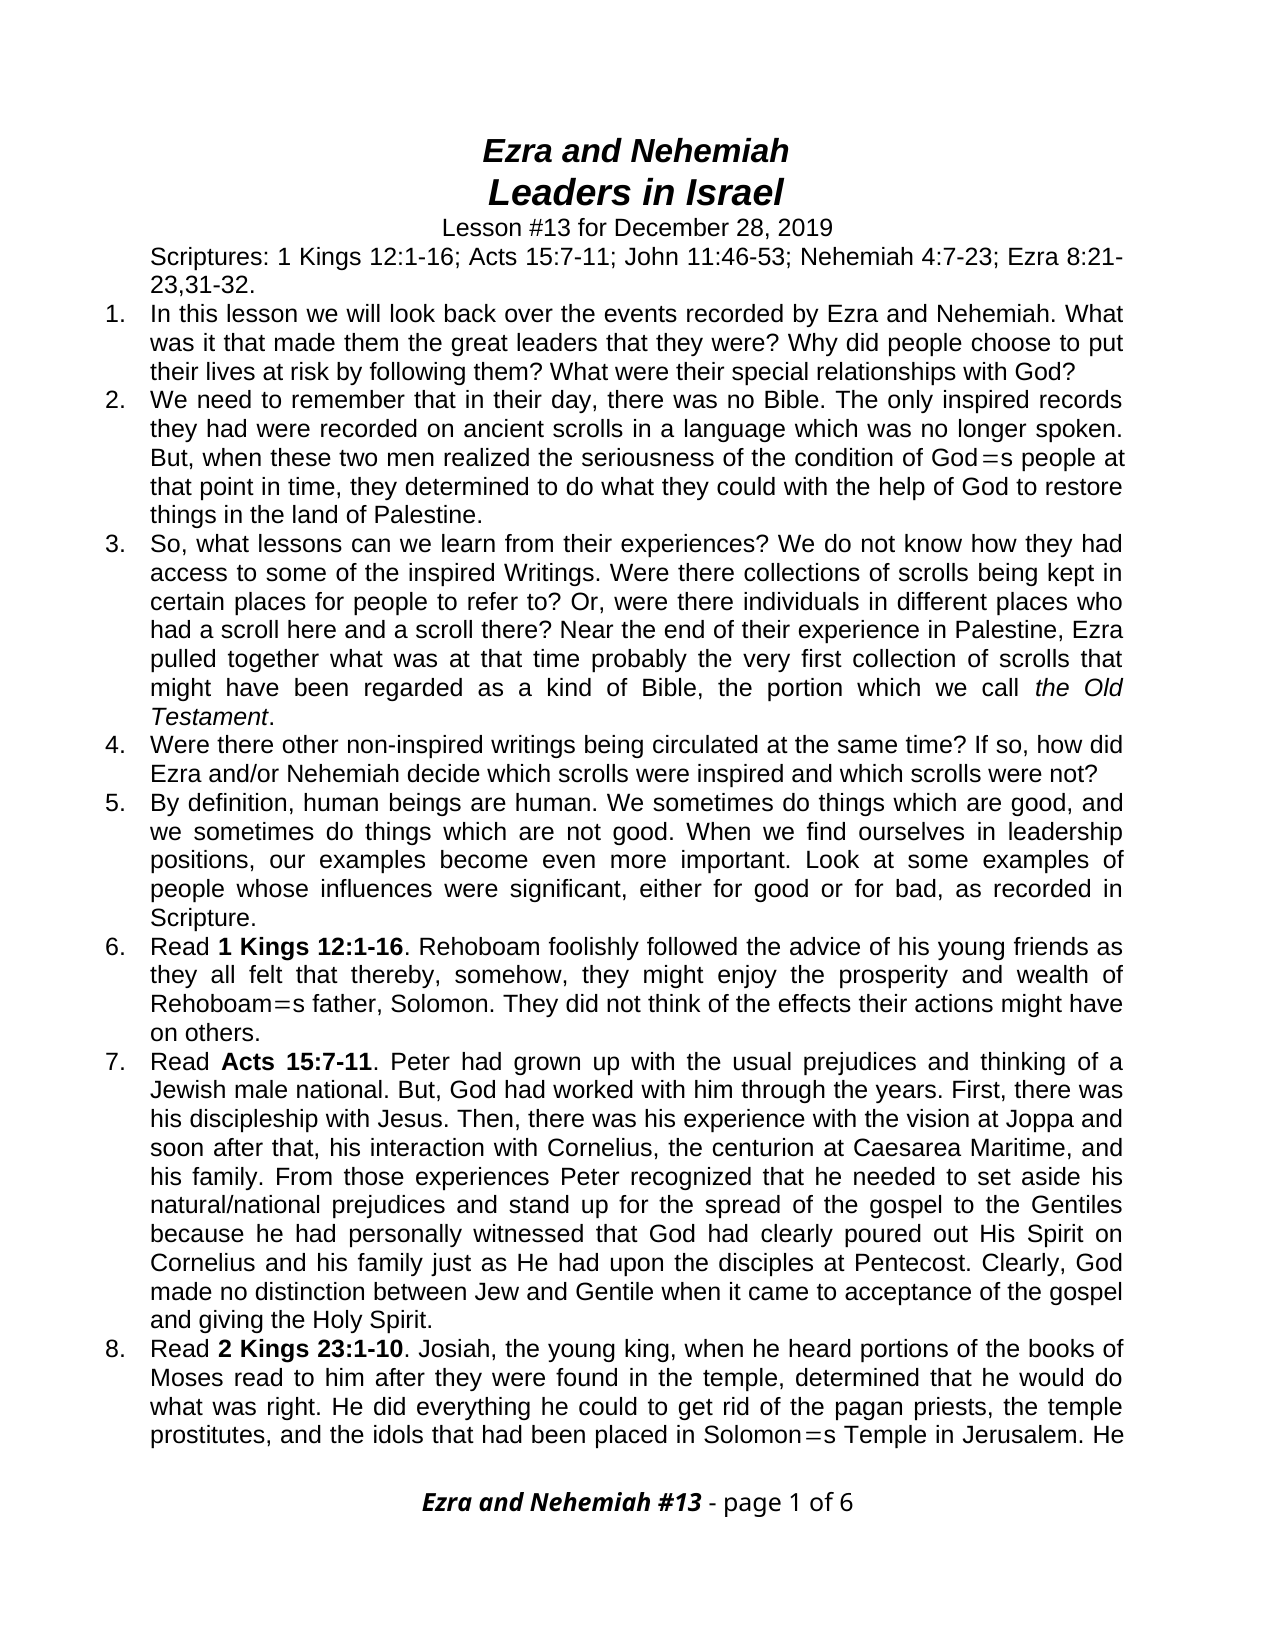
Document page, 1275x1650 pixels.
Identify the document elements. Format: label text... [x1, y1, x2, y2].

text Lesson #13 for December 28, 2019 [150, 213, 1125, 242]
text By definition, human beings are human. We sometimes do things which are good, and we sometimes do things which are not good. When we find ourselves in leadership positions, our examples become even more important. Look at some examples of people whose influences were significant, either for good or for bad, as recorded in Scripture. [105, 788, 1125, 932]
text Leaders in Israel [150, 170, 1125, 213]
text Scriptures: 1 Kings 12:1-16; Acts 15:7-11; John 11:46-53; Nehemiah 4:7-23; Ezra 8:21-23,31-32. [150, 242, 1125, 299]
text So, what lessons can we learn from their experiences? We do not know how they had access to some of the inspired Writings. Were there collections of scrolls being kept in certain places for people to refer to? Or, were there individuals in different places who had a scroll here and a scroll there? Near the end of their experience in Palestine, Ezra pulled together what was at that time probably the very first collection of scrolls that might have been regarded as a kind of Bible, the portion which we call the Old Testament. [105, 529, 1125, 730]
text We need to remember that in their day, there was no Bible. The only inspired records they had were recorded on ancient scrolls in a language which was no longer spoken. But, when these two men realized the seriousness of the condition of Gods people at that point in time, they determined to do what they could with the help of God to restore things in the land of Palestine. [105, 385, 1125, 529]
text Were there other non-inspired writings being circulated at the same time? If so, how did Ezra and/or Nehemiah decide which scrolls were inspired and which scrolls were not? [105, 730, 1125, 788]
text Read 1 Kings 12:1-16. Rehoboam foolishly followed the advice of his young friends as they all felt that thereby, somehow, they might enjoy the prosperity and wealth of Rehoboams father, Solomon. They did not think of the effects their actions might have on others. [105, 932, 1125, 1047]
text Ezra and Nehemiah [150, 131, 1125, 170]
text In this lesson we will look back over the events recorded by Ezra and Nehemiah. What was it that made them the great leaders that they were? Why did people choose to put their lives at risk by following them? What were their special relationships with God? [105, 299, 1125, 385]
text Read Acts 15:7-11. Peter had grown up with the usual prejudices and thinking of a Jewish male national. But, God had worked with him through the years. First, there was his discipleship with Jesus. Then, there was his experience with the vision at Joppa and soon after that, his interaction with Cornelius, the centurion at Caesarea Maritime, and his family. From those experiences Peter recognized that he needed to set aside his natural/national prejudices and stand up for the spread of the gospel to the Gentiles because he had personally witnessed that God had clearly poured out His Spirit on Cornelius and his family just as He had upon the disciples at Pentecost. Clearly, God made no distinction between Jew and Gentile when it came to acceptance of the gospel and giving the Holy Spirit. [105, 1047, 1125, 1334]
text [105, 1334, 1125, 1449]
